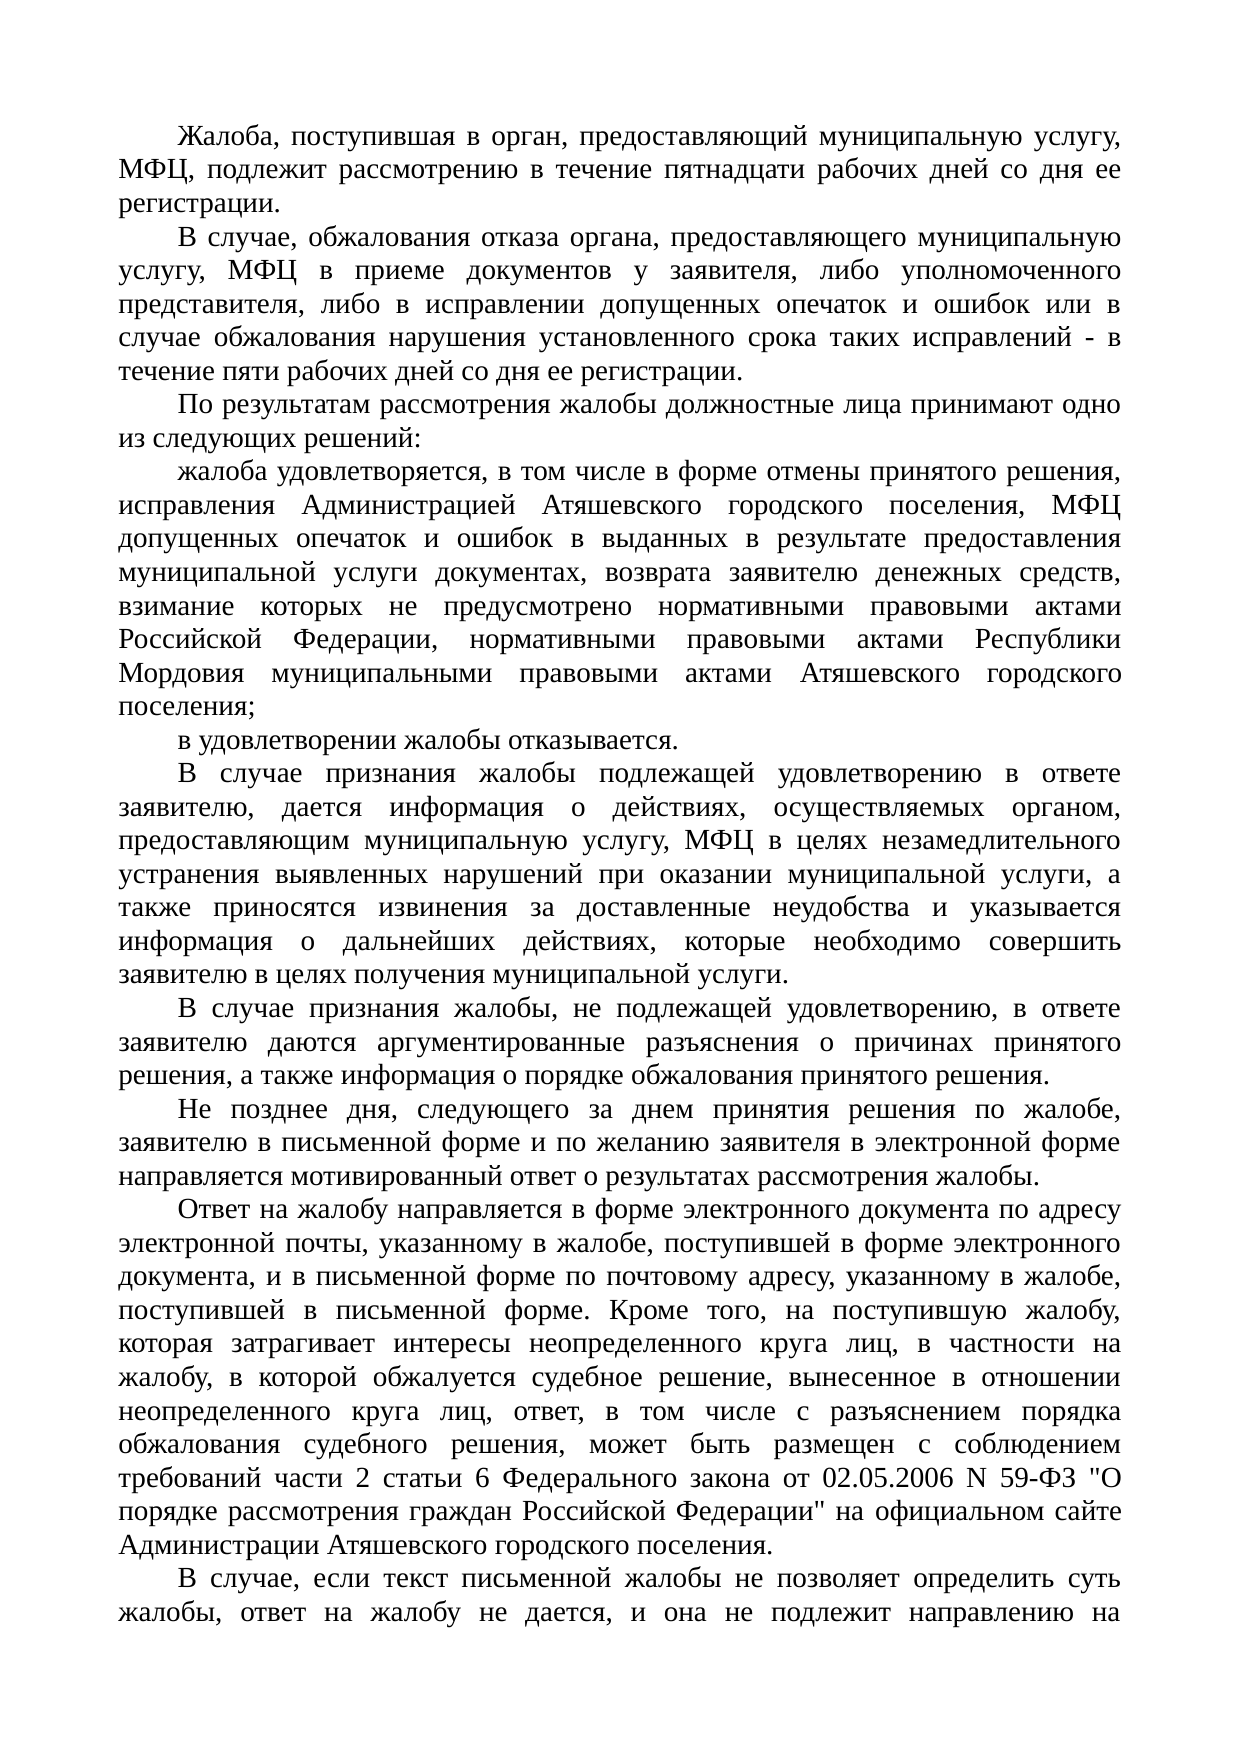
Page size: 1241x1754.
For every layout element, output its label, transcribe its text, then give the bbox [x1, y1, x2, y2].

text В случае признания жалобы, не подлежащей удовлетворению, в ответе заявителю даются аргументированные разъяснения о причинах принятого решения, а также информация о порядке обжалования принятого решения. [118, 990, 1122, 1091]
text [118, 1560, 1122, 1627]
text В случае, обжалования отказа органа, предоставляющего муниципальную услугу, МФЦ в приеме документов у заявителя, либо уполномоченного представителя, либо в исправлении допущенных опечаток и ошибок или в случае обжалования нарушения установленного срока таких исправлений - в течение пяти рабочих дней со дня ее регистрации. [118, 219, 1122, 386]
text в удовлетворении жалобы отказывается. [118, 722, 1122, 755]
text Жалоба, поступившая в орган, предоставляющий муниципальную услугу, МФЦ, подлежит рассмотрению в течение пятнадцати рабочих дней со дня ее регистрации. [118, 118, 1122, 219]
text Не позднее дня, следующего за днем принятия решения по жалобе, заявителю в письменной форме и по желанию заявителя в электронной форме направляется мотивированный ответ о результатах рассмотрения жалобы. [118, 1091, 1122, 1191]
text Ответ на жалобу направляется в форме электронного документа по адресу электронной почты, указанному в жалобе, поступившей в форме электронного документа, и в письменной форме по почтовому адресу, указанному в жалобе, поступившей в письменной форме. Кроме того, на поступившую жалобу, которая затрагивает интересы неопределенного круга лиц, в частности на жалобу, в которой обжалуется судебное решение, вынесенное в отношении неопределенного круга лиц, ответ, в том числе с разъяснением порядка обжалования судебного решения, может быть размещен с соблюдением требований части 2 статьи 6 Федерального закона от 02.05.2006 N 59-ФЗ "О порядке рассмотрения граждан Российской Федерации" на официальном сайте Администрации Атяшевского городского поселения. [118, 1191, 1122, 1560]
text жалоба удовлетворяется, в том числе в форме отмены принятого решения, исправления Администрацией Атяшевского городского поселения, МФЦ допущенных опечаток и ошибок в выданных в результате предоставления муниципальной услуги документах, возврата заявителю денежных средств, взимание которых не предусмотрено нормативными правовыми актами Российской Федерации, нормативными правовыми актами Республики Мордовия муниципальными правовыми актами Атяшевского городского поселения; [118, 453, 1122, 722]
text По результатам рассмотрения жалобы должностные лица принимают одно из следующих решений: [118, 386, 1122, 453]
text В случае признания жалобы подлежащей удовлетворению в ответе заявителю, дается информация о действиях, осуществляемых органом, предоставляющим муниципальную услугу, МФЦ в целях незамедлительного устранения выявленных нарушений при оказании муниципальной услуги, а также приносятся извинения за доставленные неудобства и указывается информация о дальнейших действиях, которые необходимо совершить заявителю в целях получения муниципальной услуги. [118, 755, 1122, 990]
